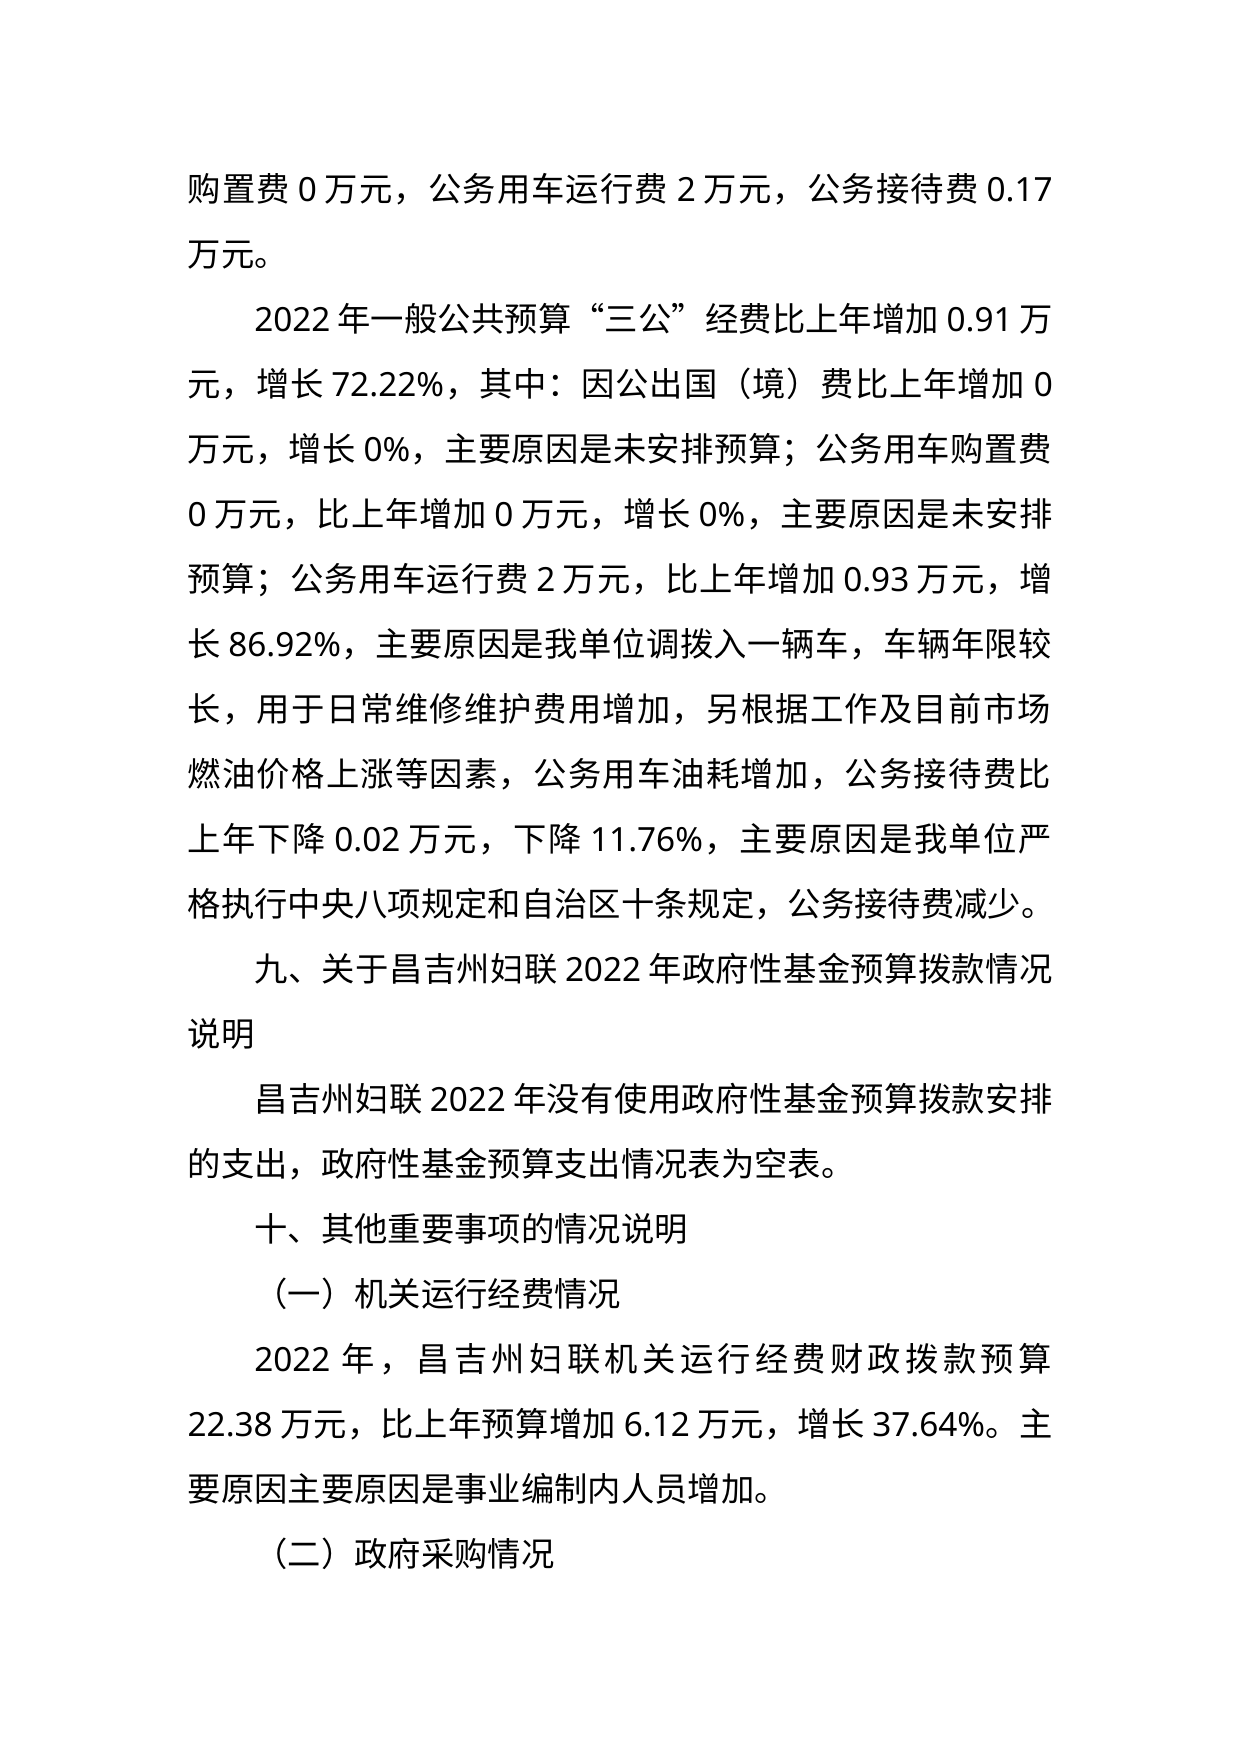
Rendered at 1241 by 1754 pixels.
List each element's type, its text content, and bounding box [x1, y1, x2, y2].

text 2022年，昌吉州妇联机关运行经费财政拨款预算22.38万元，比上年预算增加6.12万元，增长37.64%。主要原因主要原因是事业编制内人员增加。 [187, 1325, 1053, 1520]
text 2022年一般公共预算“三公”经费比上年增加0.91万元，增长72.22%，其中：因公出国（境）费比上年增加0万元，增长0%，主要原因是未安排预算；公务用车购置费0万元，比上年增加0万元，增长0%，主要原因是未安排预算；公务用车运行费2万元，比上年增加0.93万元，增长86.92%，主要原因是我单位调拨入一辆车，车辆年限较长，用于日常维修维护费用增加，另根据工作及目前市场燃油价格上涨等因素，公务用车油耗增加，公务接待费比上年下降0.02万元，下降11.76%，主要原因是我单位严格执行中央八项规定和自治区十条规定，公务接待费减少。 [187, 285, 1053, 935]
text 昌吉州妇联2022年没有使用政府性基金预算拨款安排的支出，政府性基金预算支出情况表为空表。 [187, 1065, 1053, 1195]
text 九、关于昌吉州妇联2022年政府性基金预算拨款情况说明 [187, 935, 1053, 1065]
text （二）政府采购情况 [187, 1520, 1053, 1585]
text （一）机关运行经费情况 [187, 1260, 1053, 1325]
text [187, 155, 1053, 285]
text 十、其他重要事项的情况说明 [187, 1195, 1053, 1260]
